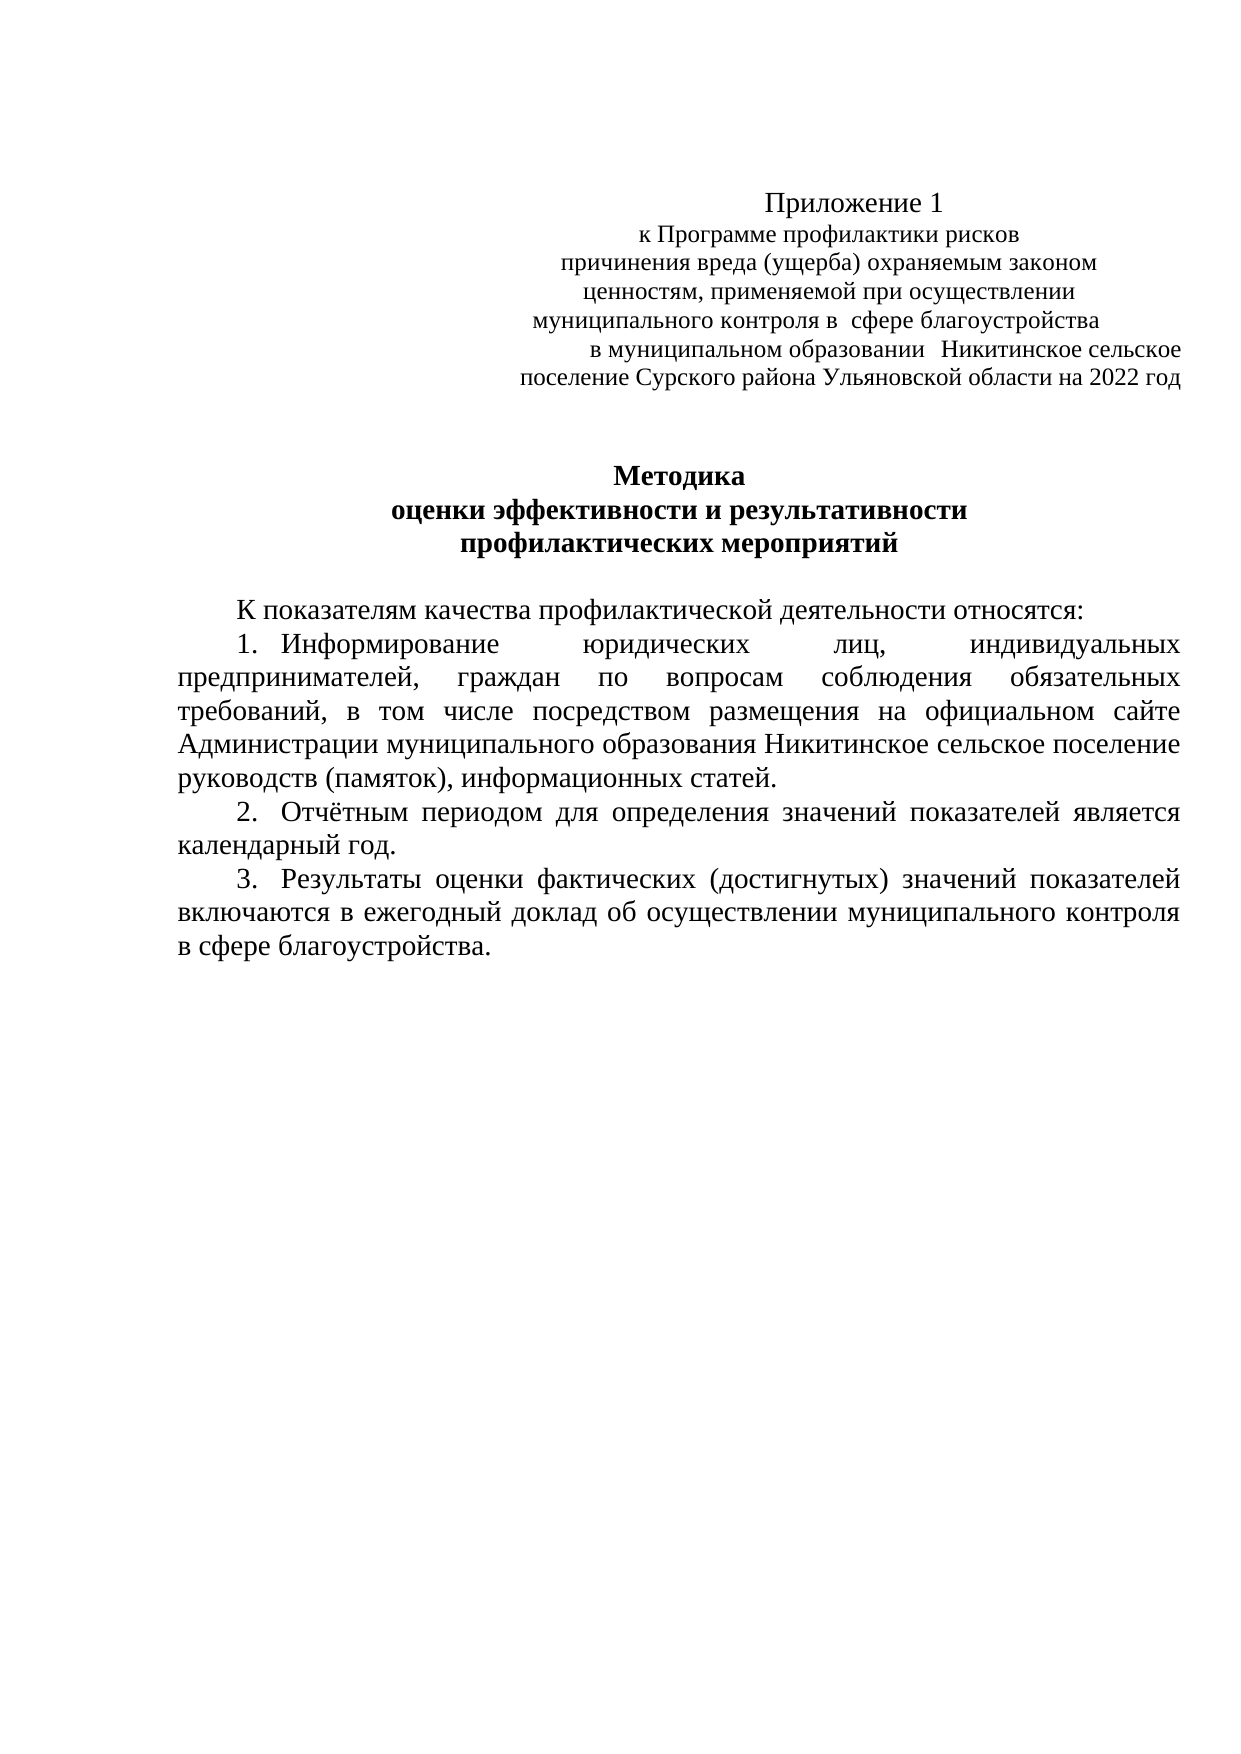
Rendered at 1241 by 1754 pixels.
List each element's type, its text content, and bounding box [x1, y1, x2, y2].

text К показателям качества профилактической деятельности относятся: [177, 592, 1181, 626]
text Методика [177, 458, 1181, 492]
text оценки эффективности и результативности [177, 492, 1181, 525]
text ценностям, применяемой при осуществлении [177, 276, 1181, 305]
text в муниципальном образовании Никитинское сельское поселение Сурского района Ульяновской области на 2022 год [177, 334, 1181, 391]
text муниципального контроля в сфере благоустройства [177, 305, 1181, 334]
list Отчётным периодом для определения значений показателей является календарный год. [177, 794, 1181, 861]
text причинения вреда (ущерба) охраняемым законом [177, 247, 1181, 276]
list Информирование юридических лиц, индивидуальных предпринимателей, граждан по вопросам соблюдения обязательных требований, в том числе посредством размещения на официальном сайте Администрации муниципального образования Никитинское сельское поселение руководств (памяток), информационных статей. [177, 626, 1181, 794]
text Приложение 1 [177, 185, 1181, 219]
text профилактических мероприятий [177, 525, 1181, 559]
text к Программе профилактики рисков [177, 219, 1181, 247]
list Результаты оценки фактических (достигнутых) значений показателей включаются в ежегодный доклад об осуществлении муниципального контроля в сфере благоустройства. [177, 861, 1181, 961]
